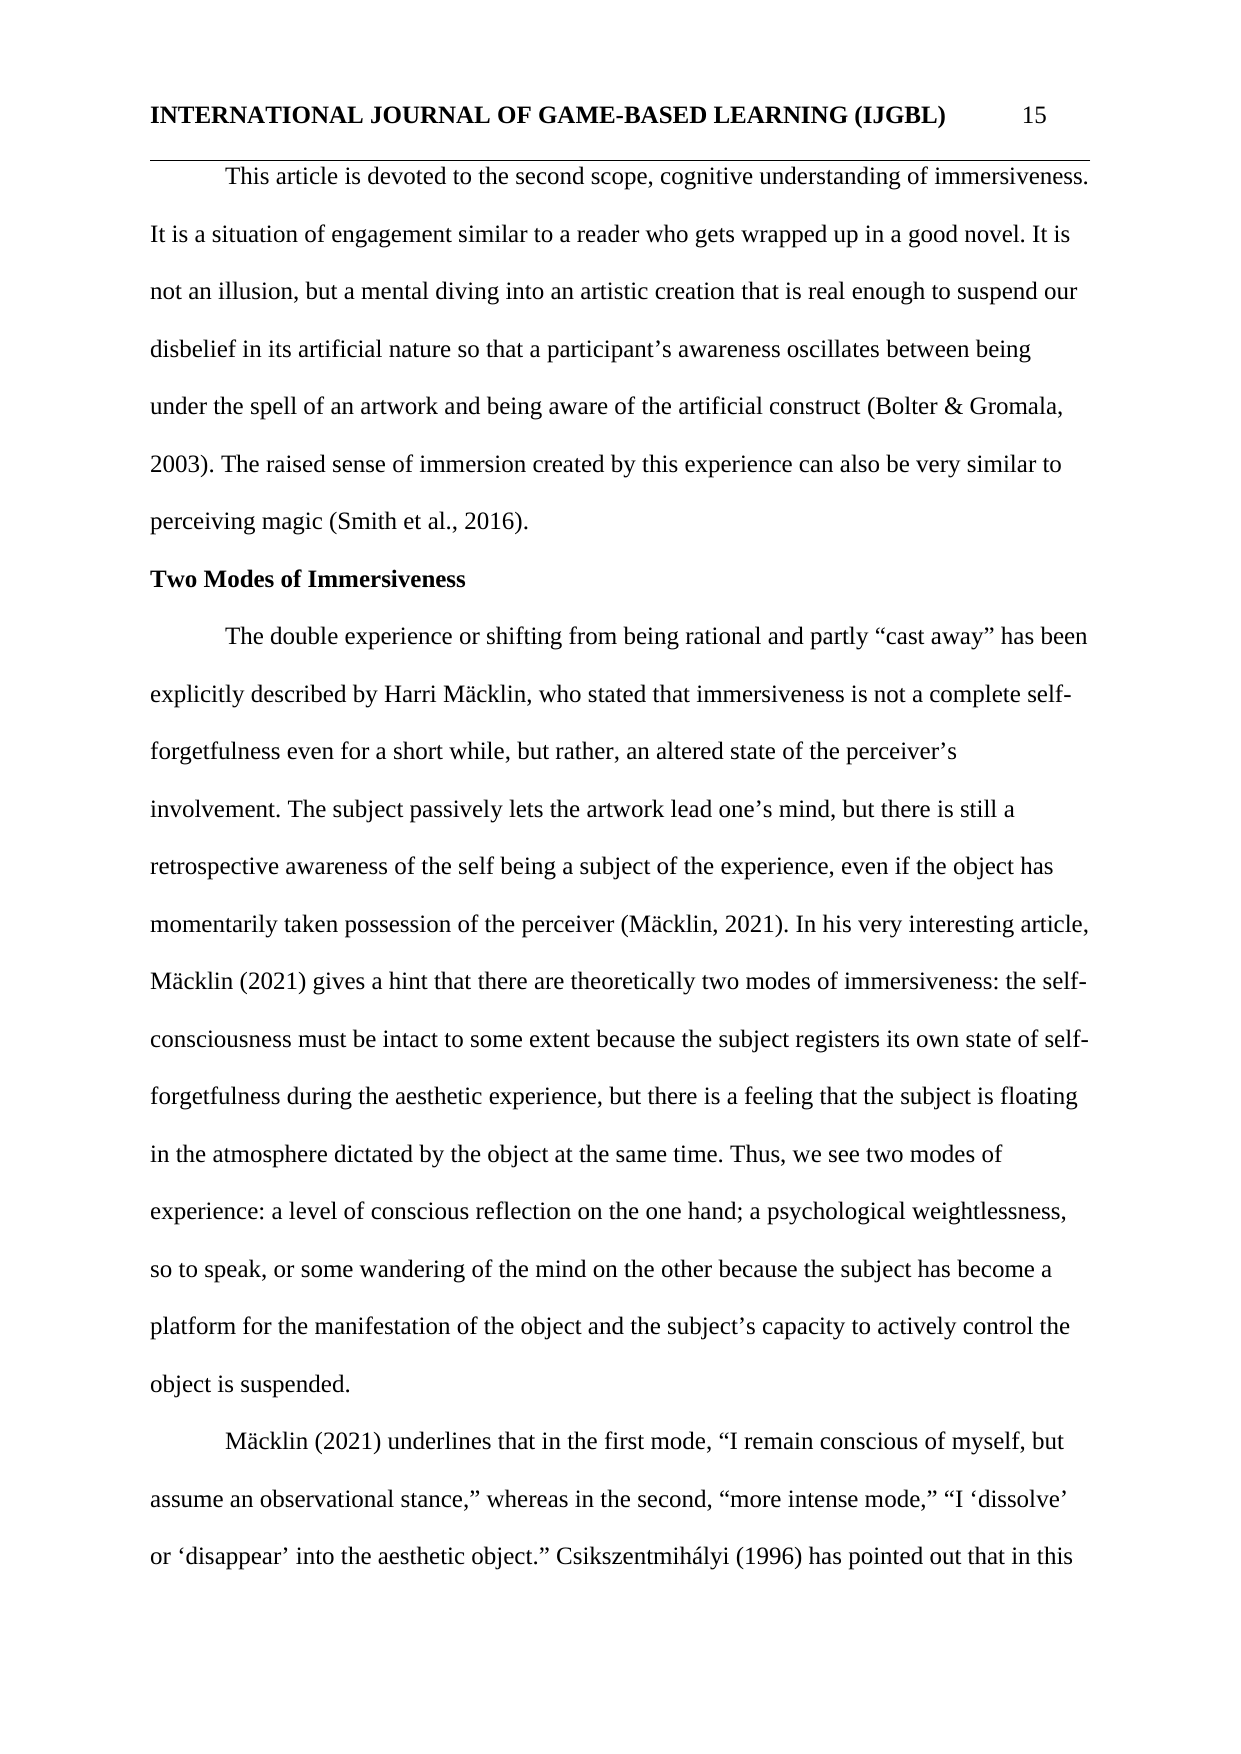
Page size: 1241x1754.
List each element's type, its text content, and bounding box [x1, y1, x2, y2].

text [150, 1426, 1090, 1570]
text This article is devoted to the second scope, cognitive understanding of immersiveness. It is a situation of engagement similar to a reader who gets wrapped up in a good novel. It is not an illusion, but a mental diving into an artistic creation that is real enough to suspend our disbelief in its artificial nature so that a participant’s awareness oscillates between being under the spell of an artwork and being aware of the artificial construct (Bolter & Gromala, 2003). The raised sense of immersion created by this experience can also be very similar to perceiving magic (Smith et al., 2016). [150, 161, 1090, 535]
text The double experience or shifting from being rational and partly “cast away” has been explicitly described by Harri Mäcklin, who stated that immersiveness is not a complete self-forgetfulness even for a short while, but rather, an altered state of the perceiver’s involvement. The subject passively lets the artwork lead one’s mind, but there is still a retrospective awareness of the self being a subject of the experience, even if the object has momentarily taken possession of the perceiver (Mäcklin, 2021). In his very interesting article, Mäcklin (2021) gives a hint that there are theoretically two modes of immersiveness: the self-consciousness must be intact to some extent because the subject registers its own state of self-forgetfulness during the aesthetic experience, but there is a feeling that the subject is floating in the atmosphere dictated by the object at the same time. Thus, we see two modes of experience: a level of conscious reflection on the one hand; a psychological weightlessness, so to speak, or some wandering of the mind on the other because the subject has become a platform for the manifestation of the object and the subject’s capacity to actively control the object is suspended. [150, 621, 1090, 1397]
text Two Modes of Immersiveness [150, 564, 1090, 592]
